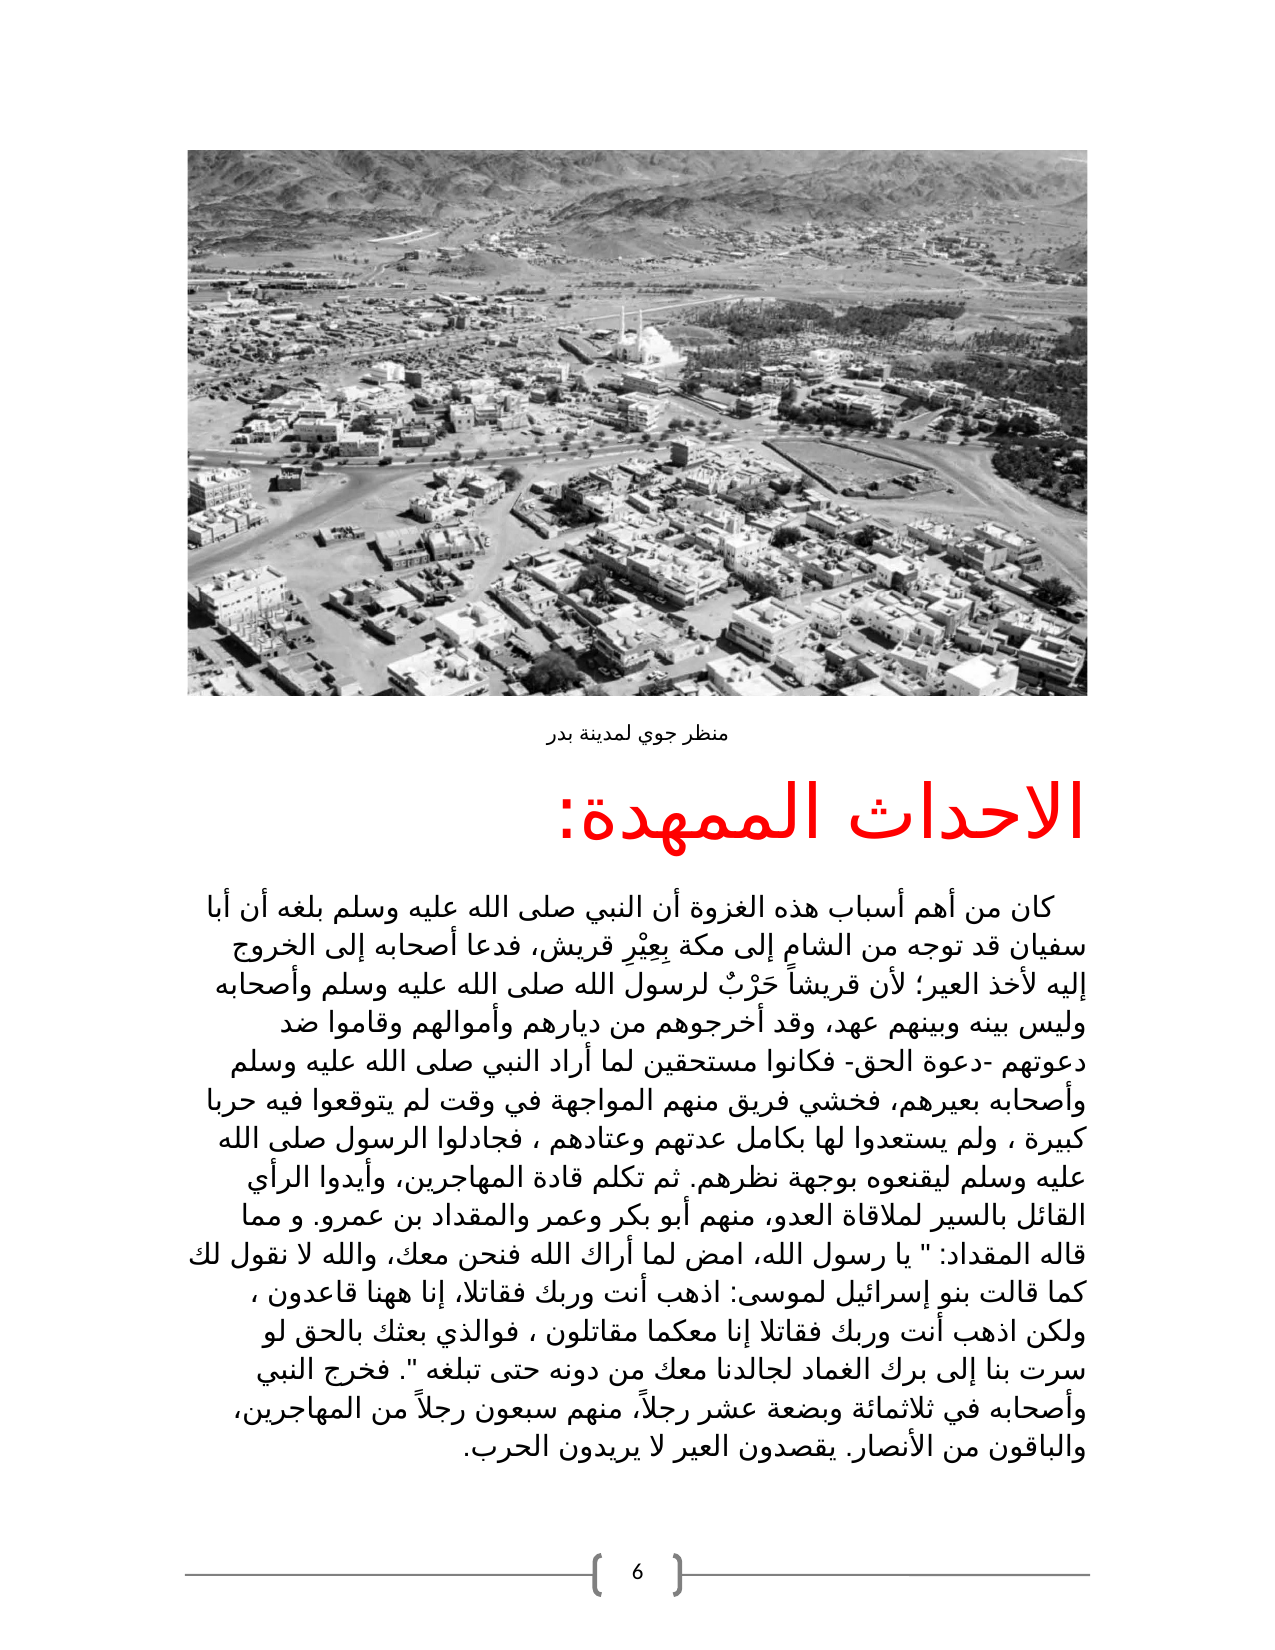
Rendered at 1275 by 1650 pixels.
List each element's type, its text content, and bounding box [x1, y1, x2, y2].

text كان من أهم أسباب هذه الغزوة أن النبي صلى الله عليه وسلم بلغه أن أبا سفيان قد توجه من الشام إلى مكة بِعِيْرِ قريش، فدعا أصحابه إلى الخروج إليه لأخذ العير؛ لأن قريشاً حَرْبٌ لرسول الله صلى الله عليه وسلم وأصحابه وليس بينه وبينهم عهد، وقد أخرجوهم من ديارهم وأموالهم وقاموا ضد دعوتهم -دعوة الحق- فكانوا مستحقين لما أراد النبي صلى الله عليه وسلم وأصحابه بعيرهم، فخشي فريق منهم المواجهة في وقت لم يتوقعوا فيه حربا كبيرة ، ولم يستعدوا لها بكامل عدتهم وعتادهم ، فجادلوا الرسول صلى الله عليه وسلم ليقنعوه بوجهة نظرهم. ثم تكلم قادة المهاجرين، وأيدوا الرأي القائل بالسير لملاقاة العدو، منهم أبو بكر وعمر والمقداد بن عمرو. و مما قاله المقداد: " يا رسول الله، امض لما أراك الله فنحن معك، والله لا نقول لك كما قالت بنو إسرائيل لموسى: اذهب أنت وربك فقاتلا، إنا ههنا قاعدون ، ولكن اذهب أنت وربك فقاتلا إنا معكما مقاتلون ، فوالذي بعثك بالحق لو سرت بنا إلى برك الغماد لجالدنا معك من دونه حتى تبلغه ". فخرج النبي وأصحابه في ثلاثمائة وبضعة عشر رجلاً، منهم سبعون رجلاً من المهاجرين، والباقون من الأنصار. يقصدون العير لا يريدون الحرب. [187, 890, 1087, 1463]
text الاحداث الممهدة: [187, 769, 1087, 856]
text منظر جوي لمدينة بدر [187, 720, 1087, 744]
